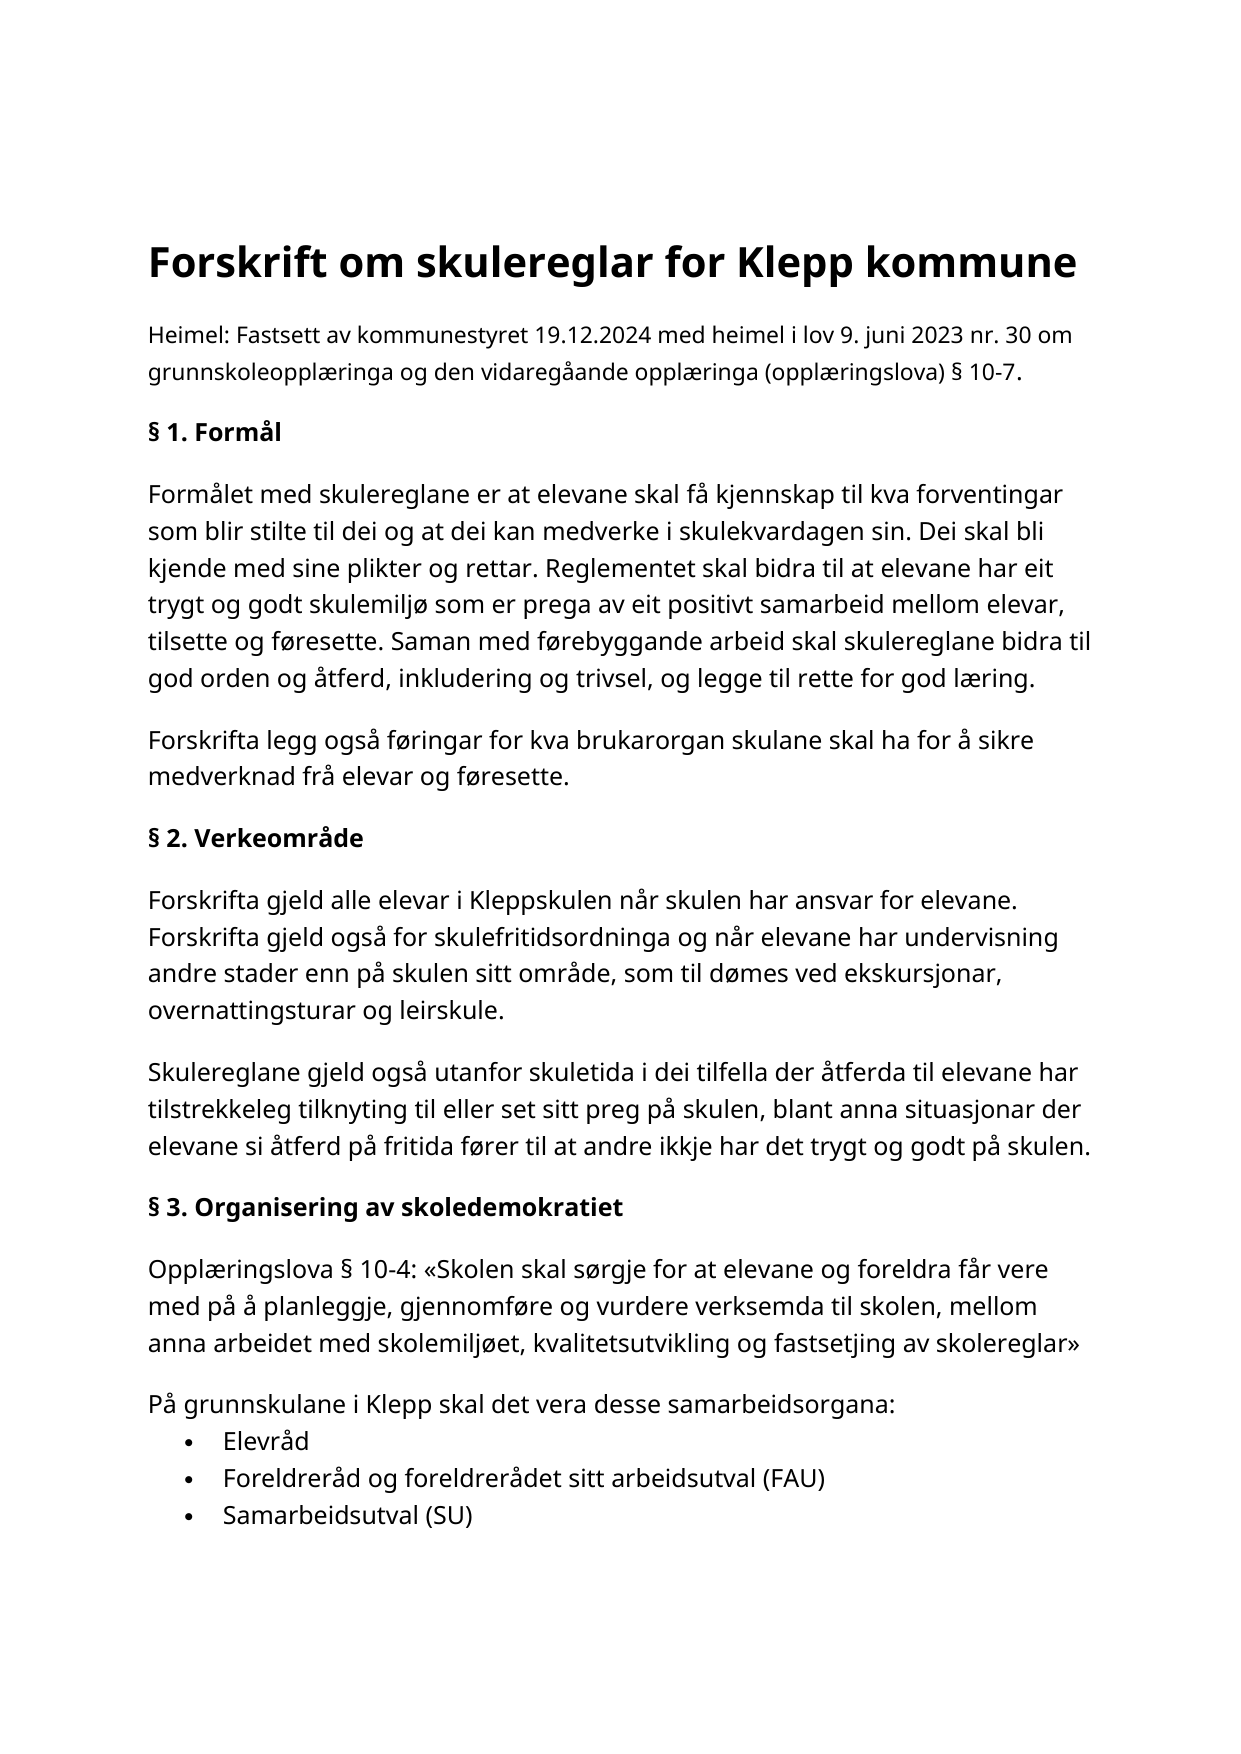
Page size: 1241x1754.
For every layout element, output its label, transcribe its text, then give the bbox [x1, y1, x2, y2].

list Foreldreråd og foreldrerådet sitt arbeidsutval (FAU) [185, 1461, 1093, 1495]
text Formålet med skulereglane er at elevane skal få kjennskap til kva forventingar som blir stilte til dei og at dei kan medverke i skulekvardagen sin. Dei skal bli kjende med sine plikter og rettar. Reglementet skal bidra til at elevane har eit trygt og godt skulemiljø som er prega av eit positivt samarbeid mellom elevar, tilsette og føresette. Saman med førebyggande arbeid skal skulereglane bidra til god orden og åtferd, inkludering og trivsel, og legge til rette for god læring. [148, 477, 1093, 694]
text § 2. Verkeområde [148, 821, 1093, 855]
text Heimel: Fastsett av kommunestyret 19.12.2024 med heimel i lov 9. juni 2023 nr. 30 om grunnskoleopplæringa og den vidaregåande opplæringa (opplæringslova) § 10-7. [148, 319, 1093, 387]
text På grunnskulane i Klepp skal det vera desse samarbeidsorgana: [148, 1387, 1093, 1421]
list Samarbeidsutval (SU) [185, 1497, 1093, 1531]
text § 3. Organisering av skoledemokratiet [148, 1190, 1093, 1224]
subtitle Forskrift om skulereglar for Klepp kommune [148, 233, 1093, 290]
text Opplæringslova § 10-4: «Skolen skal sørgje for at elevane og foreldra får vere med på å planleggje, gjennomføre og vurdere verksemda til skolen, mellom anna arbeidet med skolemiljøet, kvalitetsutvikling og fastsetjing av skolereglar» [148, 1252, 1093, 1359]
text Skulereglane gjeld også utanfor skuletida i dei tilfella der åtferda til elevane har tilstrekkeleg tilknyting til eller set sitt preg på skulen, blant anna situasjonar der elevane si åtferd på fritida fører til at andre ikkje har det trygt og godt på skulen. [148, 1055, 1093, 1162]
list Elevråd [185, 1424, 1093, 1458]
text Forskrifta legg også føringar for kva brukarorgan skulane skal ha for å sikre medverknad frå elevar og føresette. [148, 722, 1093, 793]
text § 1. Formål [148, 415, 1093, 449]
text Forskrifta gjeld alle elevar i Kleppskulen når skulen har ansvar for elevane. Forskrifta gjeld også for skulefritidsordninga og når elevane har undervisning andre stader enn på skulen sitt område, som til dømes ved ekskursjonar, overnattingsturar og leirskule. [148, 883, 1093, 1027]
